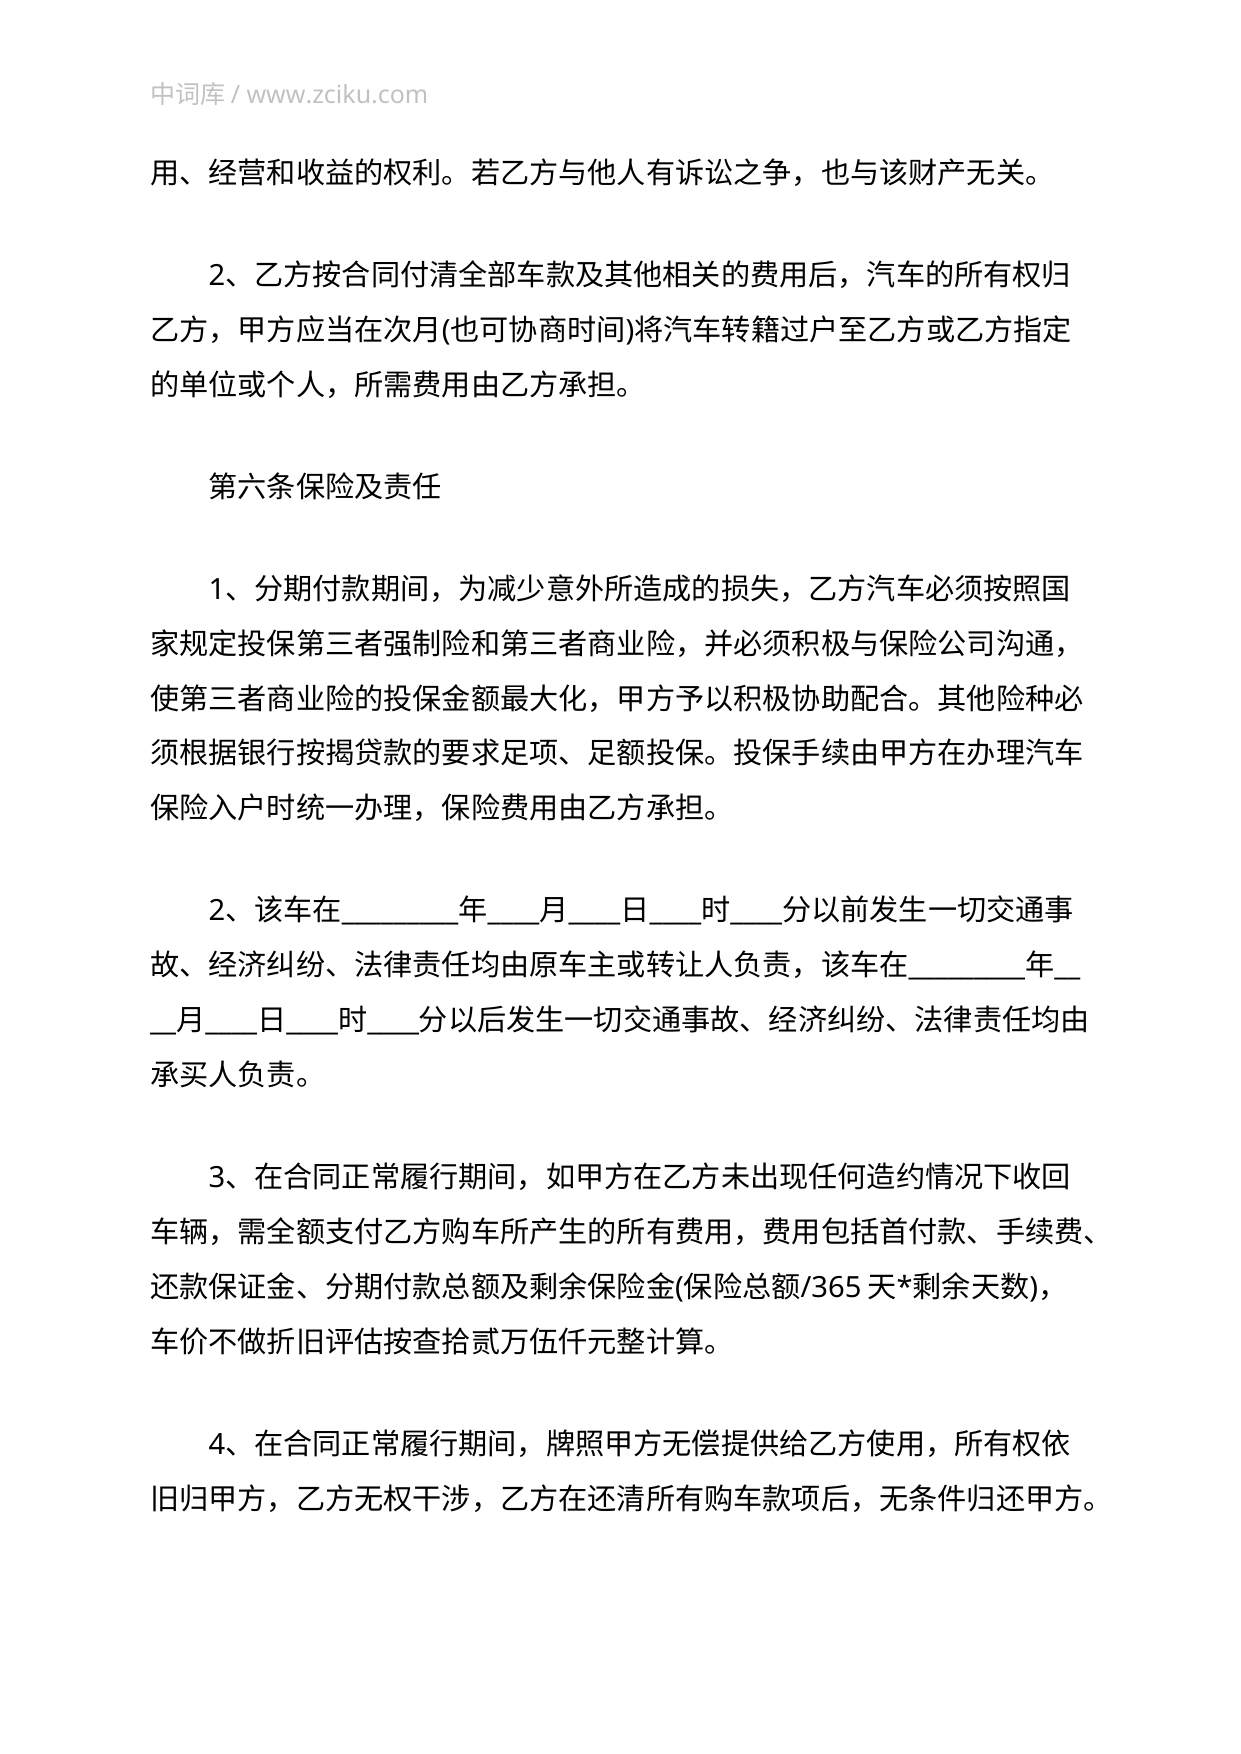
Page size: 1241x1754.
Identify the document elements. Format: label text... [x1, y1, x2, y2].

text 4、在合同正常履行期间，牌照甲方无偿提供给乙方使用，所有权依旧归甲方，乙方无权干涉，乙方在还清所有购车款项后，无条件归还甲方。 [150, 1420, 1090, 1517]
text 第六条保险及责任 [150, 463, 1090, 506]
text 2、乙方按合同付清全部车款及其他相关的费用后，汽车的所有权归乙方，甲方应当在次月(也可协商时间)将汽车转籍过户至乙方或乙方指定的单位或个人，所需费用由乙方承担。 [150, 252, 1090, 404]
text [150, 150, 1090, 192]
text 3、在合同正常履行期间，如甲方在乙方未出现任何造约情况下收回车辆，需全额支付乙方购车所产生的所有费用，费用包括首付款、手续费、还款保证金、分期付款总额及剩余保险金(保险总额/365天*剩余天数)，车价不做折旧评估按查拾贰万伍仟元整计算。 [150, 1153, 1090, 1361]
text 2、该车在_________年____月____日____时____分以前发生一切交通事故、经济纠纷、法律责任均由原车主或转让人负责，该车在_________年____月____日____时____分以后发生一切交通事故、经济纠纷、法律责任均由承买人负责。 [150, 887, 1090, 1094]
text 1、分期付款期间，为减少意外所造成的损失，乙方汽车必须按照国家规定投保第三者强制险和第三者商业险，并必须积极与保险公司沟通，使第三者商业险的投保金额最大化，甲方予以积极协助配合。其他险种必须根据银行按揭贷款的要求足项、足额投保。投保手续由甲方在办理汽车保险入户时统一办理，保险费用由乙方承担。 [150, 565, 1090, 827]
